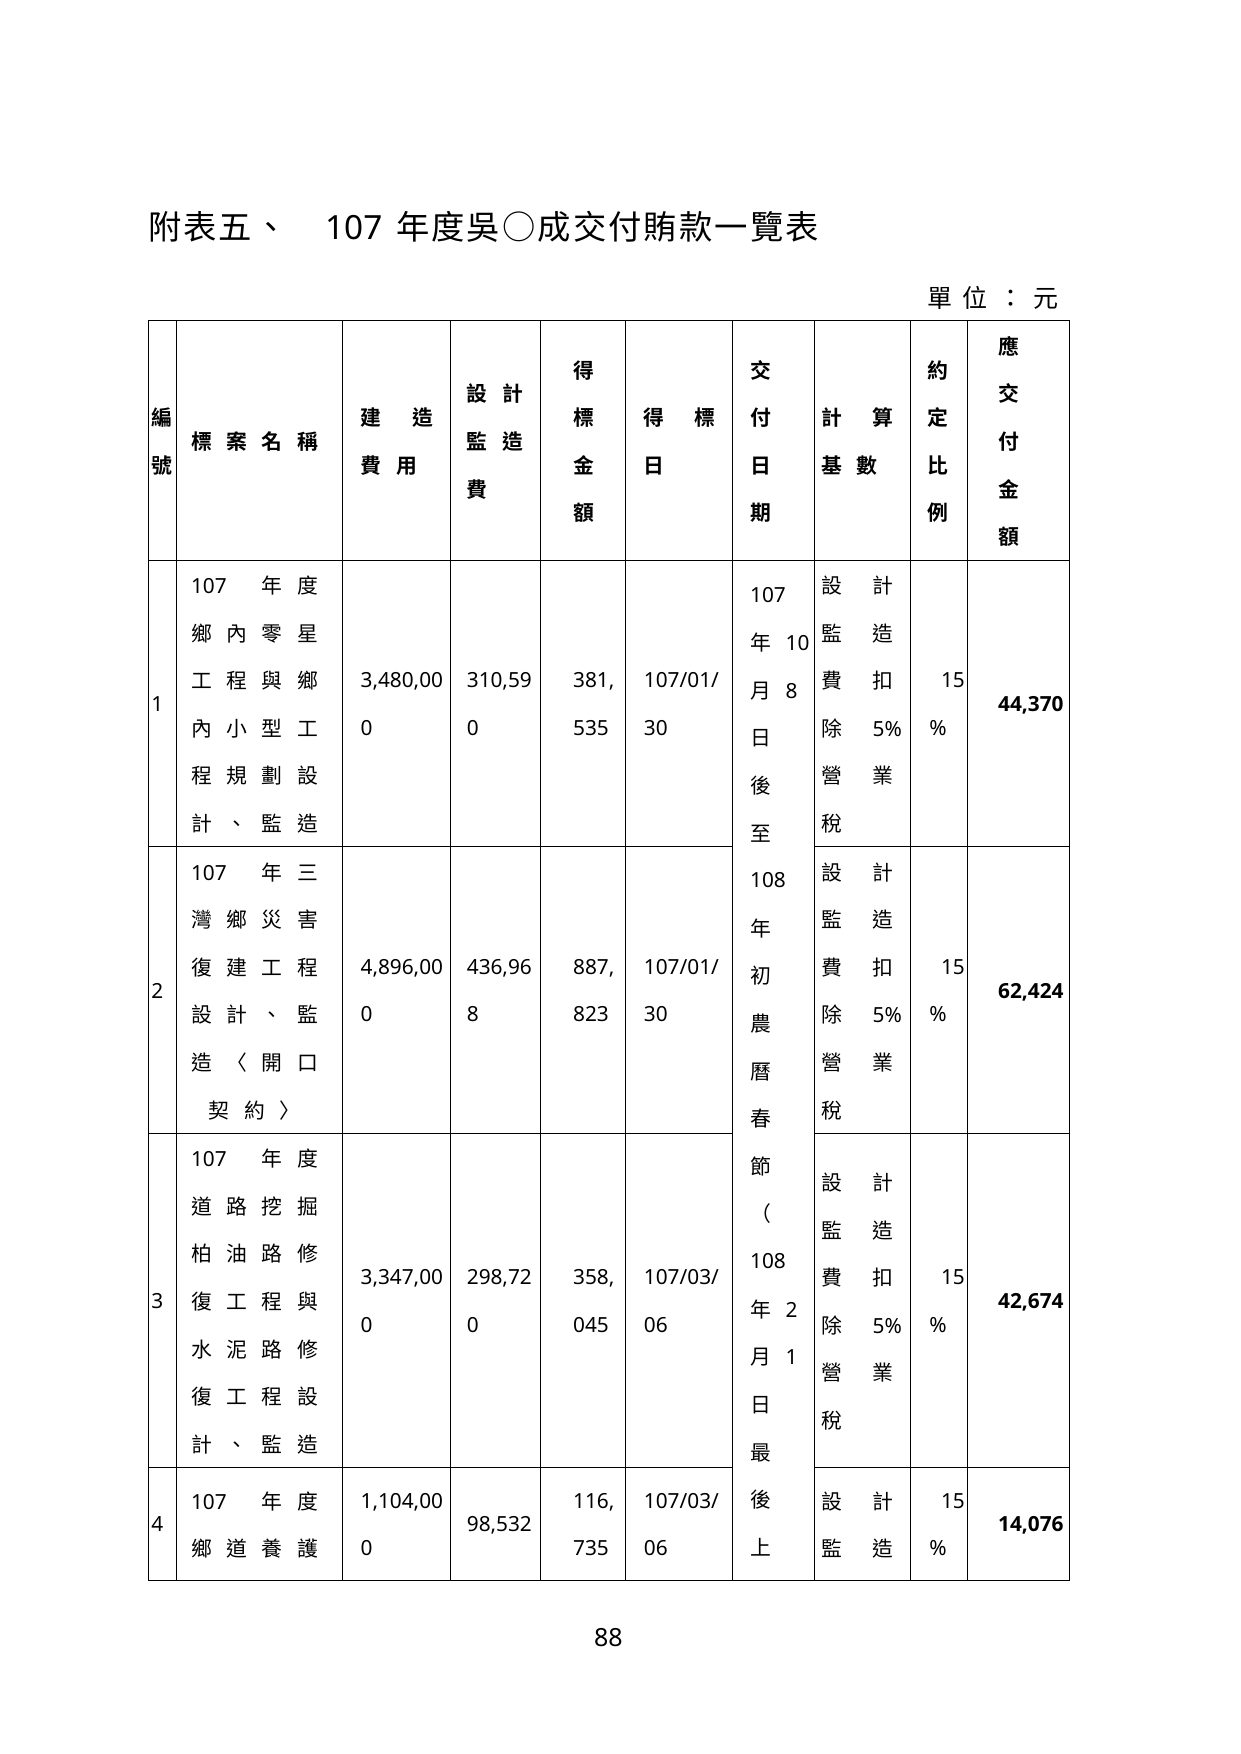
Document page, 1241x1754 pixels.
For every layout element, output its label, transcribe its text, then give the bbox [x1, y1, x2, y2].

table_cell 3,347,000 [343, 1134, 450, 1467]
table_cell 107/01/30 [626, 847, 732, 1133]
table_cell 98,532 [451, 1468, 540, 1579]
table_header 計算基數 [815, 321, 910, 559]
table_cell 298,720 [451, 1134, 540, 1467]
table_cell 381,535 [541, 561, 625, 846]
table_cell 3,480,000 [343, 561, 450, 846]
table_cell 15% [911, 1468, 967, 1579]
table_cell 107/01/30 [626, 561, 732, 846]
table_cell 15% [911, 561, 967, 846]
table_header 得標日 [626, 321, 732, 559]
table_cell 4,896,000 [343, 847, 450, 1133]
table_cell 14,076 [968, 1468, 1069, 1579]
table_header 得標金額 [541, 321, 625, 559]
table_cell 4 [149, 1468, 176, 1579]
table_cell 107年三灣鄉災害復建工程設計、監造〈開口契約〉 [177, 847, 342, 1133]
table_cell 107年10月8日後至108年初農曆春節（108年2月1日最後上班日）前 [733, 561, 814, 1579]
table_cell 107年度鄉內零星工程與鄉內小型工程規劃設計、監造 [177, 561, 342, 846]
table_cell 107年度鄉道養護工程與106年度道路養護工程設計、監造 [177, 1468, 342, 1579]
table_header 應交付 金額 [968, 321, 1069, 559]
text 單位：元 [148, 273, 1069, 320]
table_cell 3 [149, 1134, 176, 1467]
table_cell 358,045 [541, 1134, 625, 1467]
table_cell 1,104,000 [343, 1468, 450, 1579]
table_header 設計監造費 [451, 321, 540, 559]
table_header 約定 比例 [911, 321, 967, 559]
table_header 交付日期 [733, 321, 814, 559]
table_header 建造費用 [343, 321, 450, 559]
table_cell 887,823 [541, 847, 625, 1133]
table_cell 設計監造費扣除5%營業稅 [815, 1134, 910, 1467]
table_cell 310,590 [451, 561, 540, 846]
table_cell 107/03/06 [626, 1468, 732, 1579]
table_cell 設計監造費扣除5%營業稅 [815, 1468, 910, 1579]
table_cell 15% [911, 1134, 967, 1467]
table_cell 436,968 [451, 847, 540, 1133]
table_cell 1 [149, 561, 176, 846]
table_cell 設計監造費扣除5%營業稅 [815, 847, 910, 1133]
table_header 編號 [149, 321, 176, 559]
table_cell 107年度道路挖掘柏油路修復工程與水泥路修復工程設計、監造 [177, 1134, 342, 1467]
table_cell 設計監造費扣除5%營業稅 [815, 561, 910, 846]
table_cell 116,735 [541, 1468, 625, 1579]
table_cell 44,370 [968, 561, 1069, 846]
text 107年度吳○成交付賄款一覽表 [148, 178, 1069, 273]
table_cell 62,424 [968, 847, 1069, 1133]
table_header 標案名稱 [177, 321, 342, 559]
table_cell 42,674 [968, 1134, 1069, 1467]
table_cell 107/03/06 [626, 1134, 732, 1467]
table_cell 15% [911, 847, 967, 1133]
table_cell 2 [149, 847, 176, 1133]
